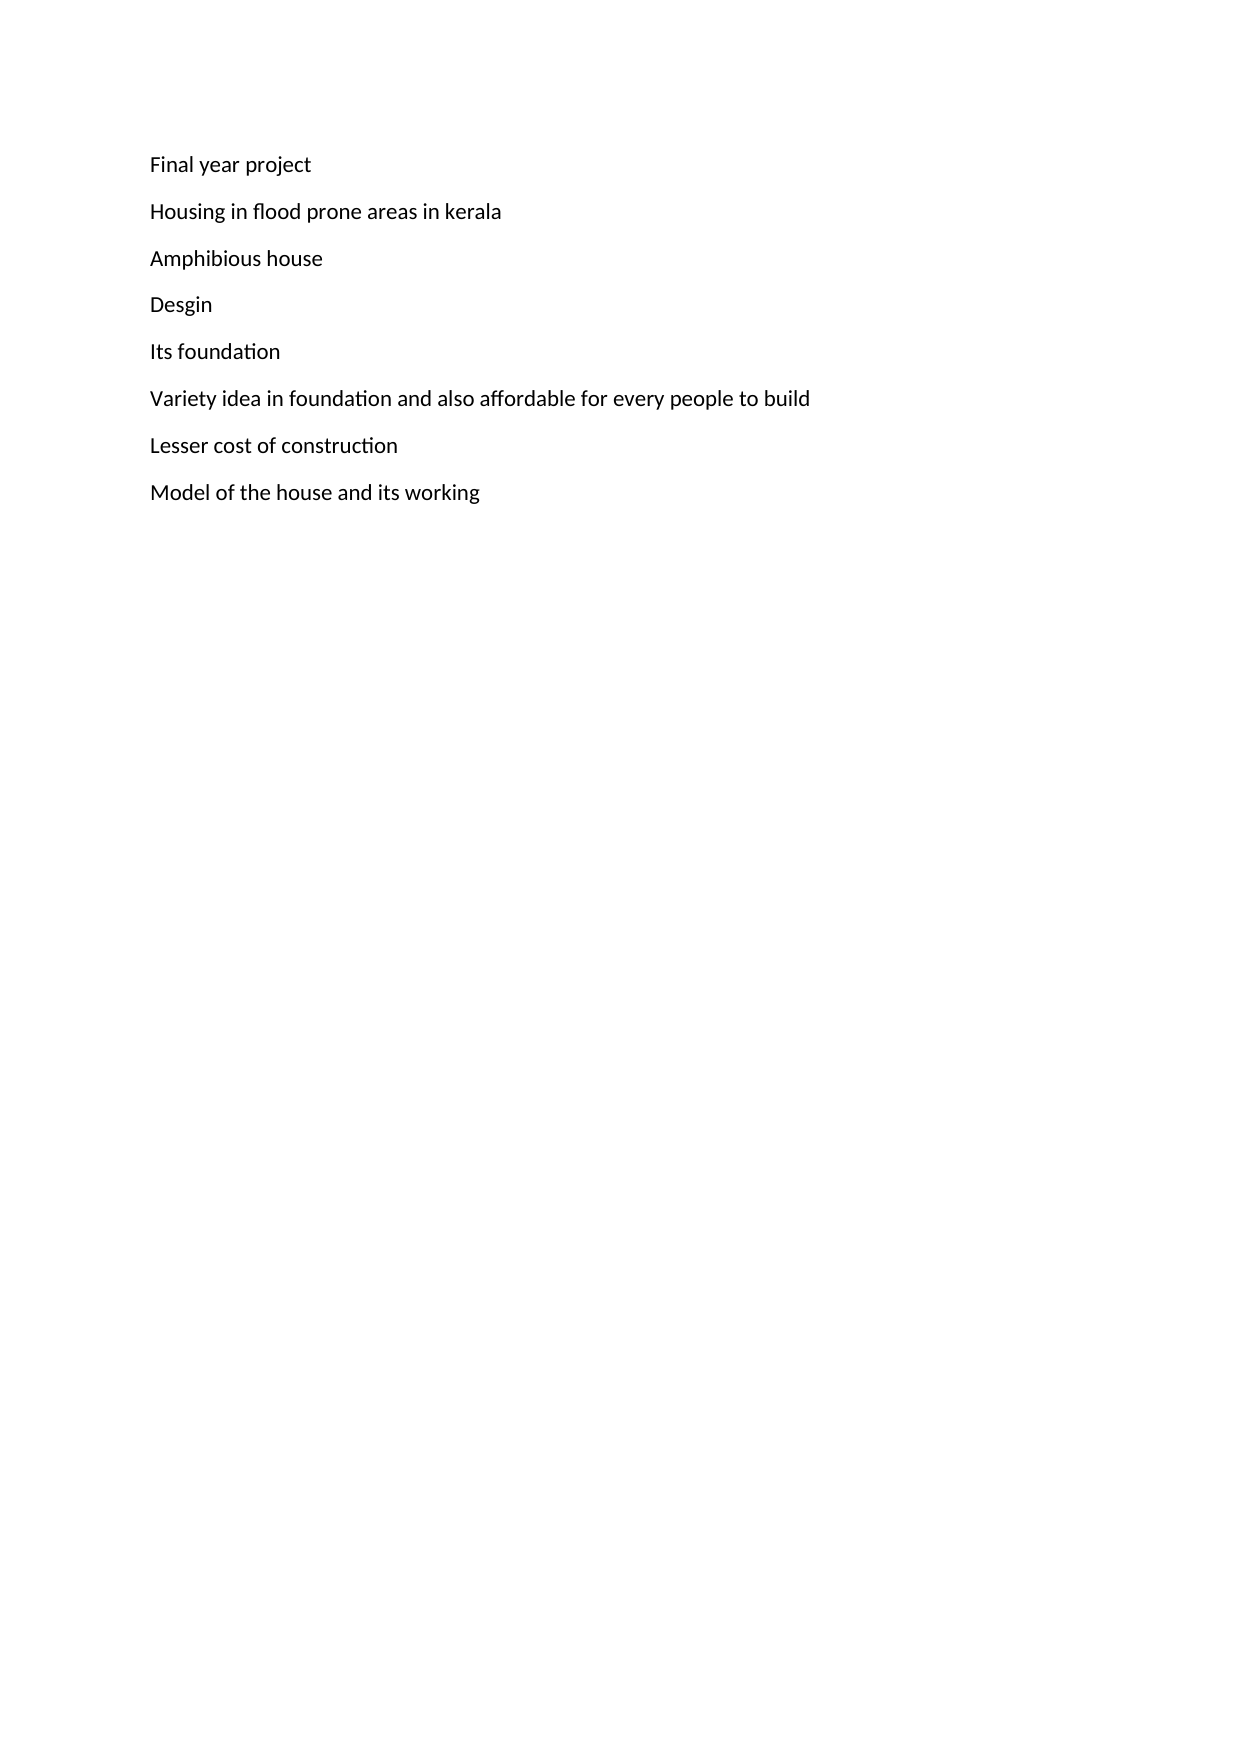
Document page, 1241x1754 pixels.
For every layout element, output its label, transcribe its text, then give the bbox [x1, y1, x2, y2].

text Desgin [150, 291, 1090, 319]
text Its foundation [150, 337, 1090, 366]
text Model of the house and its working [150, 478, 1090, 506]
text Housing in flood prone areas in kerala [150, 197, 1090, 225]
text Lesser cost of construction [150, 431, 1090, 459]
text Amphibious house [150, 244, 1090, 272]
text Variety idea in foundation and also affordable for every people to build [150, 384, 1090, 412]
text Final year project [150, 150, 1090, 178]
